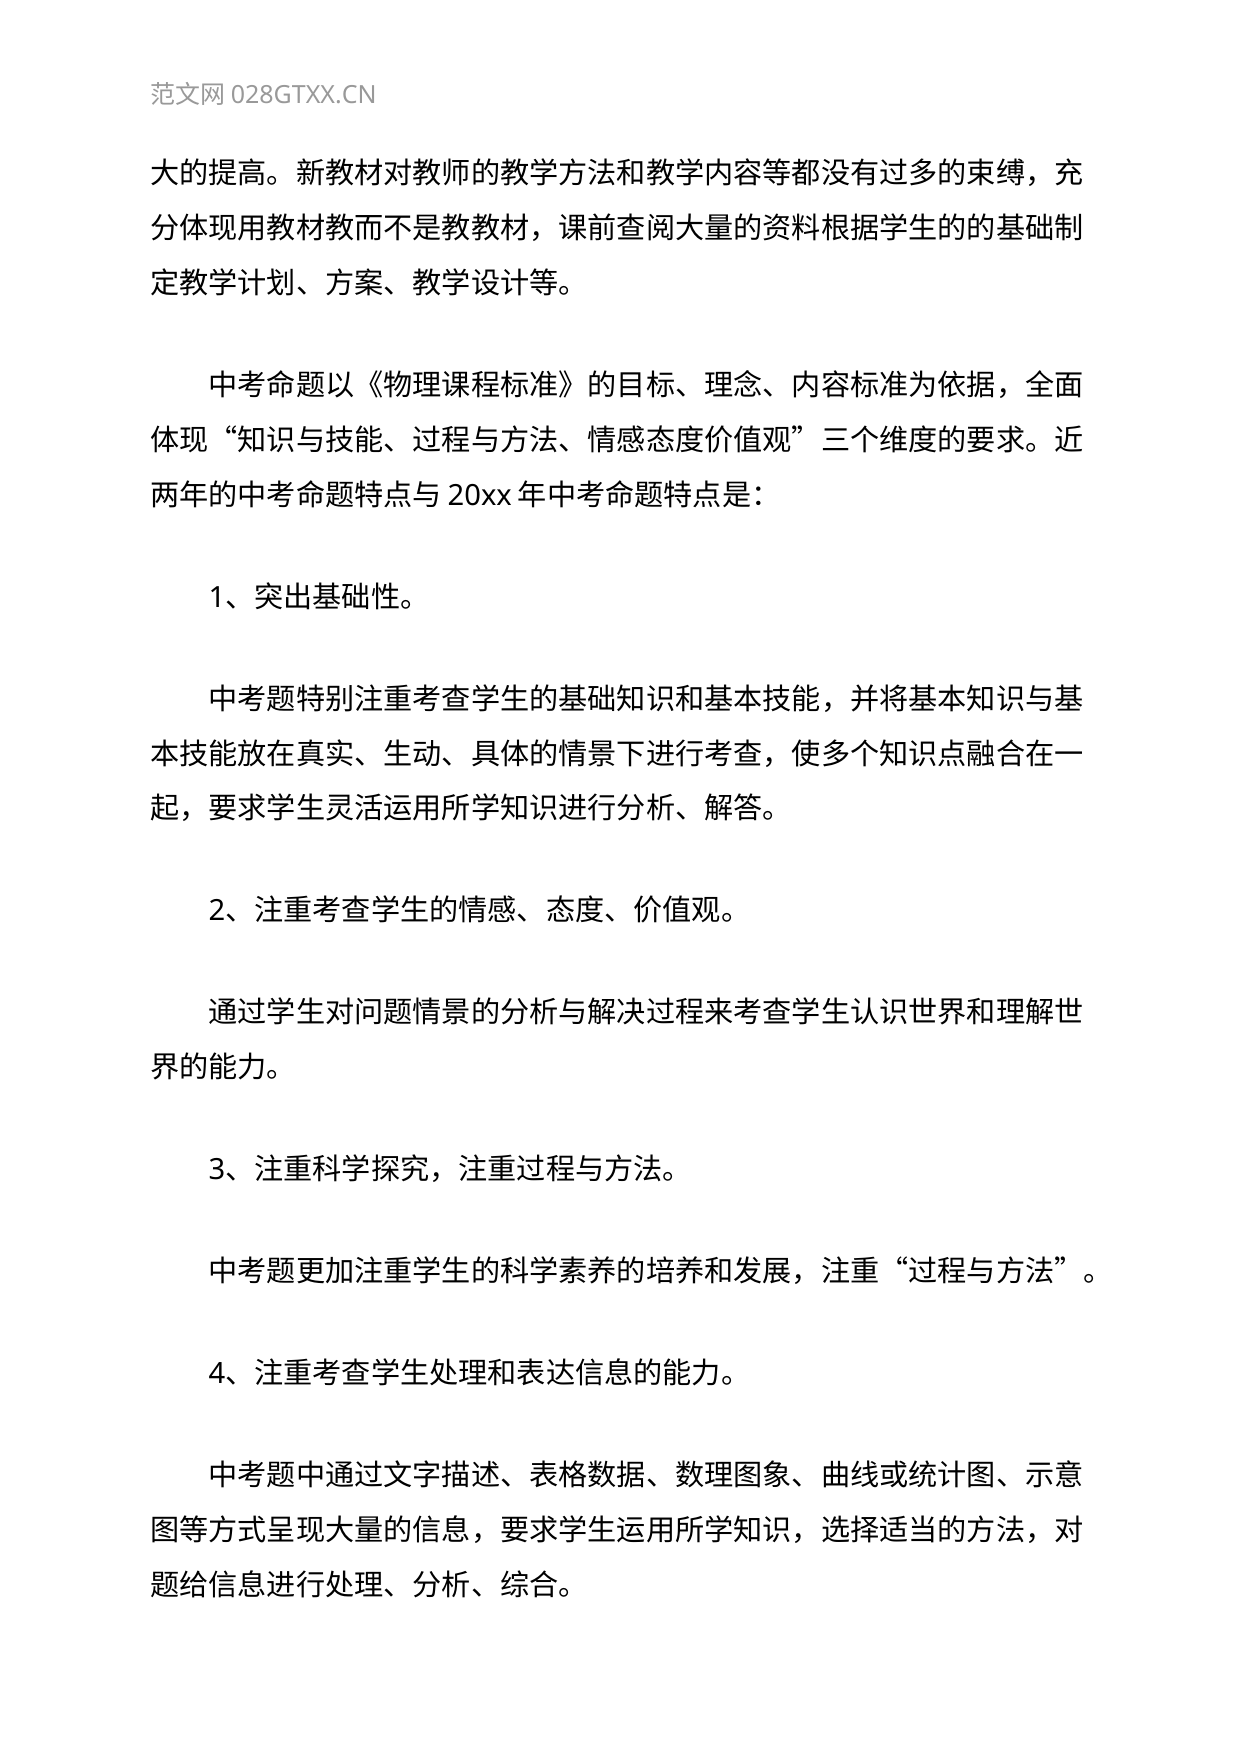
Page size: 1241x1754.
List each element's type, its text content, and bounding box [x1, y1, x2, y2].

text 中考题中通过文字描述、表格数据、数理图象、曲线或统计图、示意图等方式呈现大量的信息，要求学生运用所学知识，选择适当的方法，对题给信息进行处理、分析、综合。 [150, 1451, 1090, 1603]
text 中考题更加注重学生的科学素养的培养和发展，注重“过程与方法”。 [150, 1247, 1090, 1290]
text 通过学生对问题情景的分析与解决过程来考查学生认识世界和理解世界的能力。 [150, 989, 1090, 1086]
text 3、注重科学探究，注重过程与方法。 [150, 1146, 1090, 1188]
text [150, 150, 1090, 302]
text 1、突出基础性。 [150, 573, 1090, 616]
text 中考命题以《物理课程标准》的目标、理念、内容标准为依据，全面体现“知识与技能、过程与方法、情感态度价值观”三个维度的要求。近两年的中考命题特点与20xx年中考命题特点是： [150, 362, 1090, 514]
text 中考题特别注重考查学生的基础知识和基本技能，并将基本知识与基本技能放在真实、生动、具体的情景下进行考查，使多个知识点融合在一起，要求学生灵活运用所学知识进行分析、解答。 [150, 675, 1090, 827]
text 2、注重考查学生的情感、态度、价值观。 [150, 887, 1090, 929]
text 4、注重考查学生处理和表达信息的能力。 [150, 1349, 1090, 1392]
